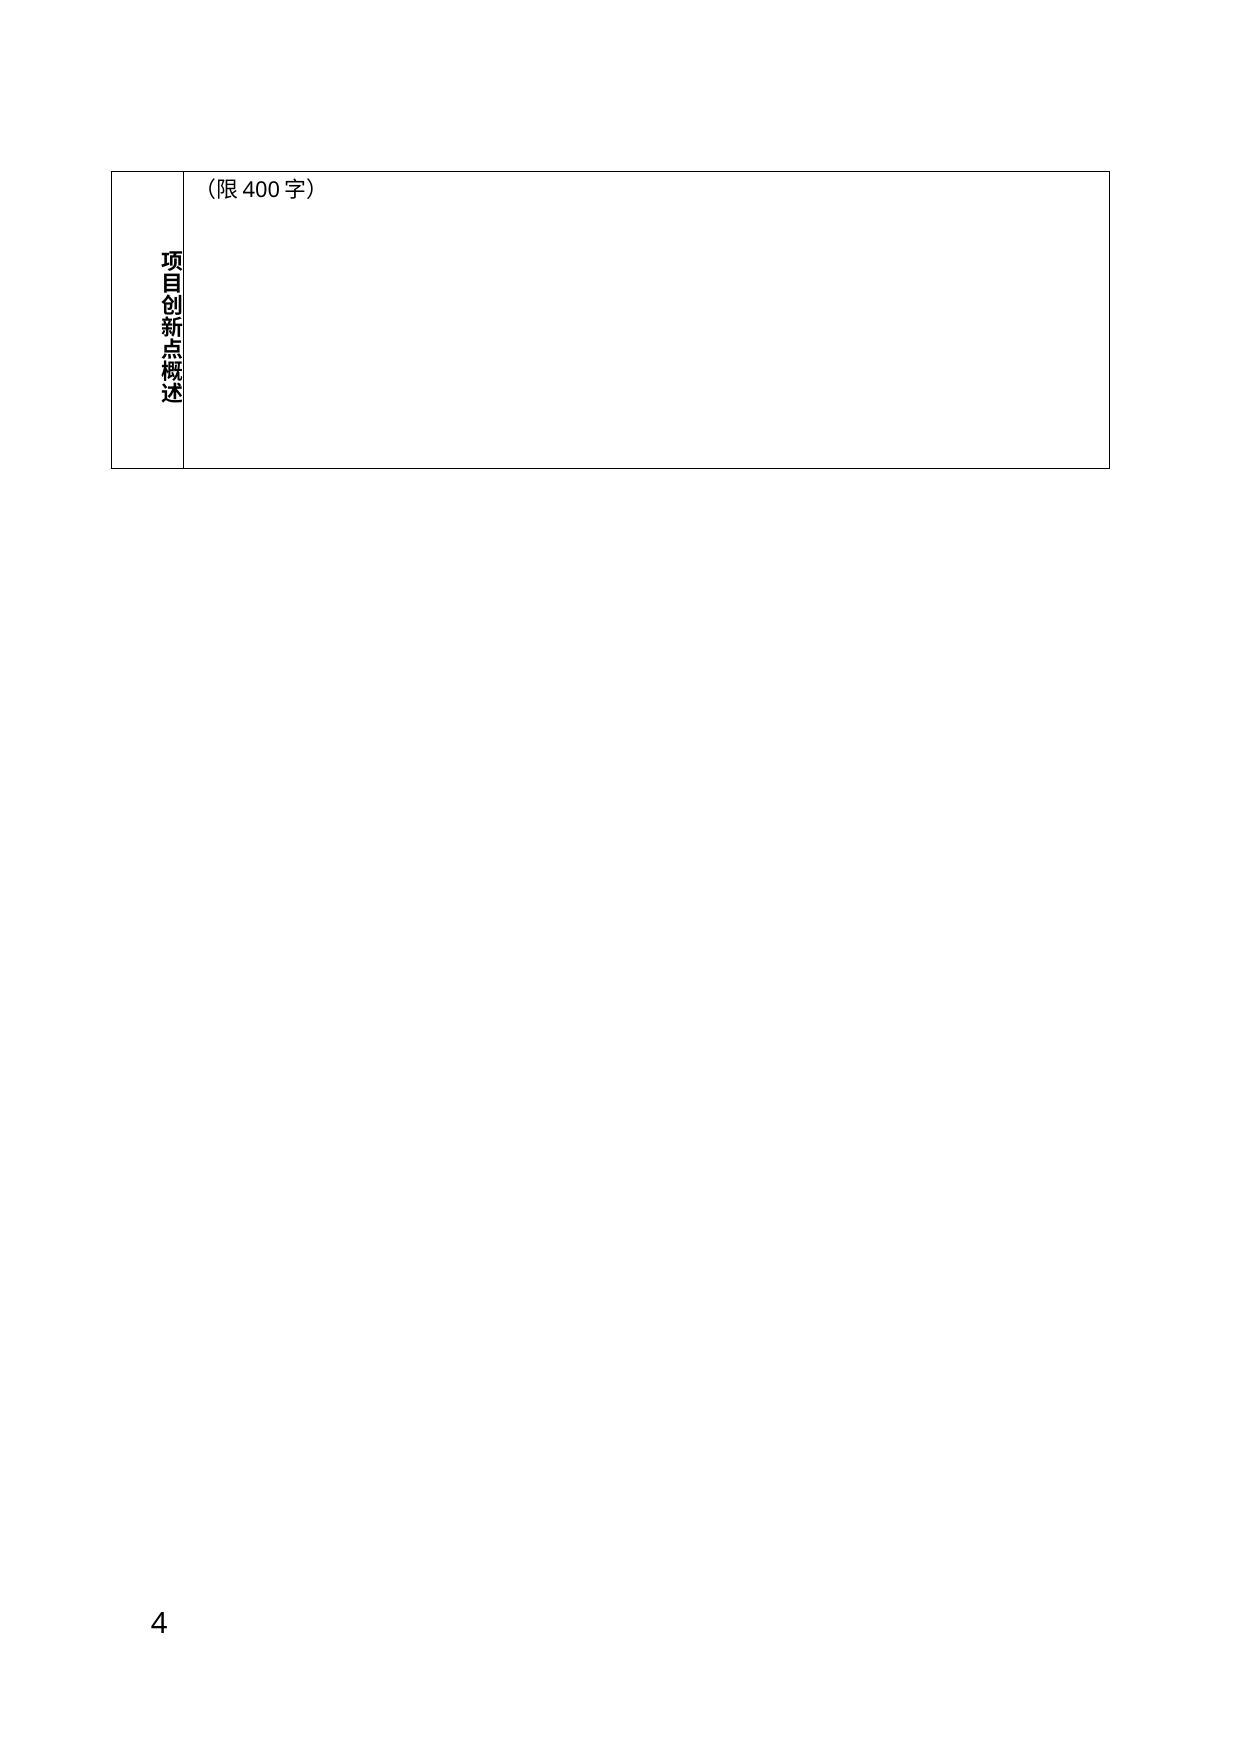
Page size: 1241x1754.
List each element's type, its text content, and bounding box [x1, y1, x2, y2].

table_cell （限400字） [184, 172, 1109, 468]
table_cell [112, 172, 183, 468]
